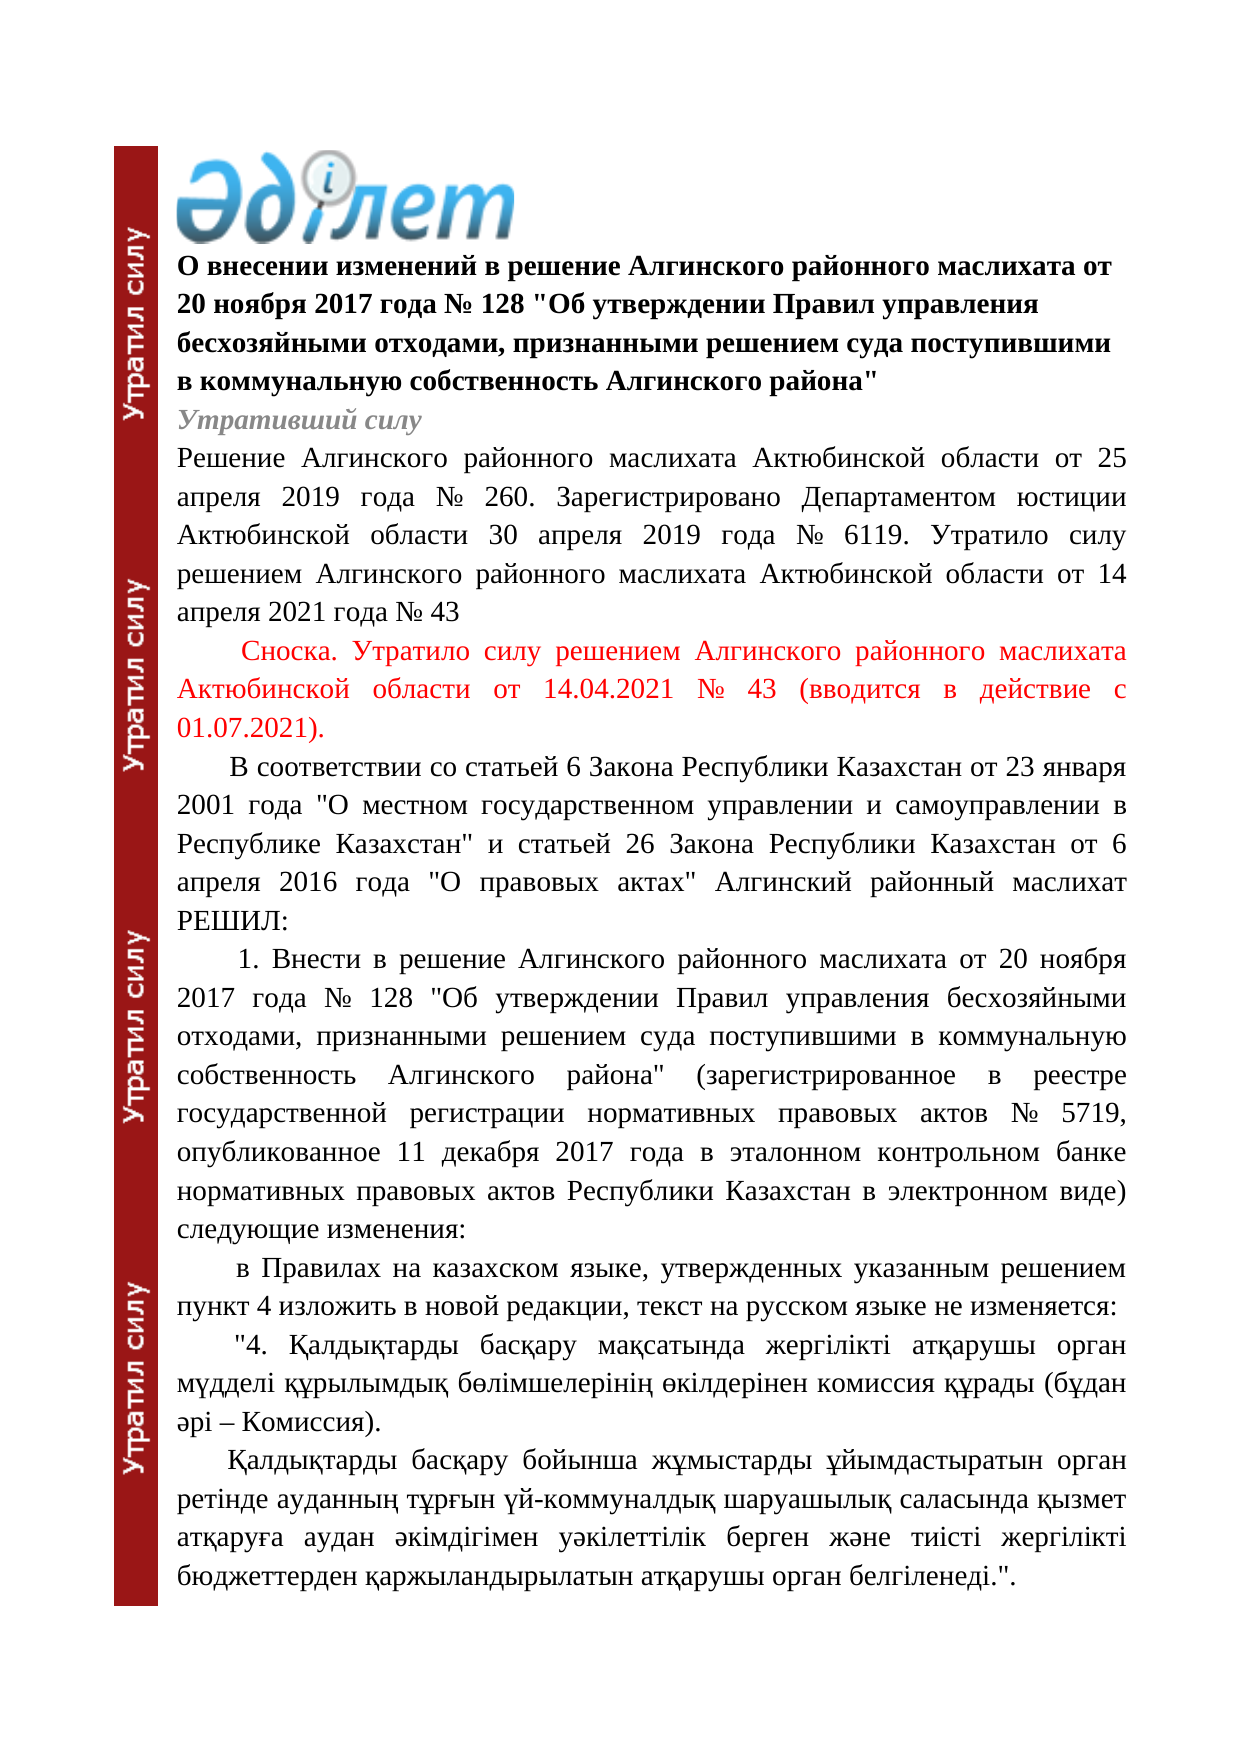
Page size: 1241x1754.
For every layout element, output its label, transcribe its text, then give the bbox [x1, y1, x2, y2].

picture [114, 1245, 158, 1250]
picture [114, 146, 158, 248]
picture [114, 397, 158, 402]
text 1. Внести в решение Алгинского районного маслихата от 20 ноября 2017 года № 128 "Об утверждении Правил управления бесхозяйными отходами, признанными решением суда поступившими в коммунальную собственность Алгинского района" (зарегистрированное в реестре государственной регистрации нормативных правовых актов № 5719, опубликованное 11 декабря 2017 года в эталонном контрольном банке нормативных правовых актов Республики Казахстан в электронном виде) следующие изменения: [112, 941, 1128, 1245]
text "4. Қалдықтарды басқару мақсатында жергiлiктi атқарушы орган мүдделі құрылымдық бөлімшелерінің өкілдерінен комиссия құрады (бұдан әрі – Комиссия). [112, 1327, 1128, 1437]
picture [114, 744, 158, 749]
text О внесении изменений в решение Алгинского районного маслихата от 20 ноября 2017 года № 128 "Об утверждении Правил управления бесхозяйными отходами, признанными решением суда поступившими в коммунальную собственность Алгинского района" [112, 248, 1128, 397]
text в Правилах на казахском языке, утвержденных указанным решением пункт 4 изложить в новой редакции, текст на русском языке не изменяется: [112, 1250, 1128, 1322]
picture [114, 1322, 158, 1327]
picture [114, 1592, 158, 1606]
picture [114, 628, 158, 633]
text В соответствии со статьей 6 Закона Республики Казахстан от 23 января 2001 года "О местном государственном управлении и самоуправлении в Республике Казахстан" и статьей 26 Закона Республики Казахстан от 6 апреля 2016 года "О правовых актах" Алгинский районный маслихат РЕШИЛ: [112, 749, 1128, 936]
picture [176, 150, 515, 244]
text Утративший силу [112, 402, 1128, 435]
text Қалдықтарды басқару бойынша жұмыстарды ұйымдастыратын орган ретінде ауданның тұрғын үй-коммуналдық шаруашылық саласында қызмет атқаруға аудан әкімдігімен уәкілеттілік берген және тиісті жергілікті бюджеттерден қаржыландырылатын атқарушы орган белгіленеді.". [112, 1442, 1128, 1592]
picture [114, 1437, 158, 1442]
picture [114, 435, 158, 440]
picture [114, 936, 158, 941]
text Сноска. Утратило силу решением Алгинского районного маслихата Актюбинской области от 14.04.2021 № 43 (вводится в действие с 01.07.2021). [112, 633, 1128, 744]
text Решение Алгинского районного маслихата Актюбинской области от 25 апреля 2019 года № 260. Зарегистрировано Департаментом юстиции Актюбинской области 30 апреля 2019 года № 6119. Утратило силу решением Алгинского районного маслихата Актюбинской области от 14 апреля 2021 года № 43 [112, 440, 1128, 628]
